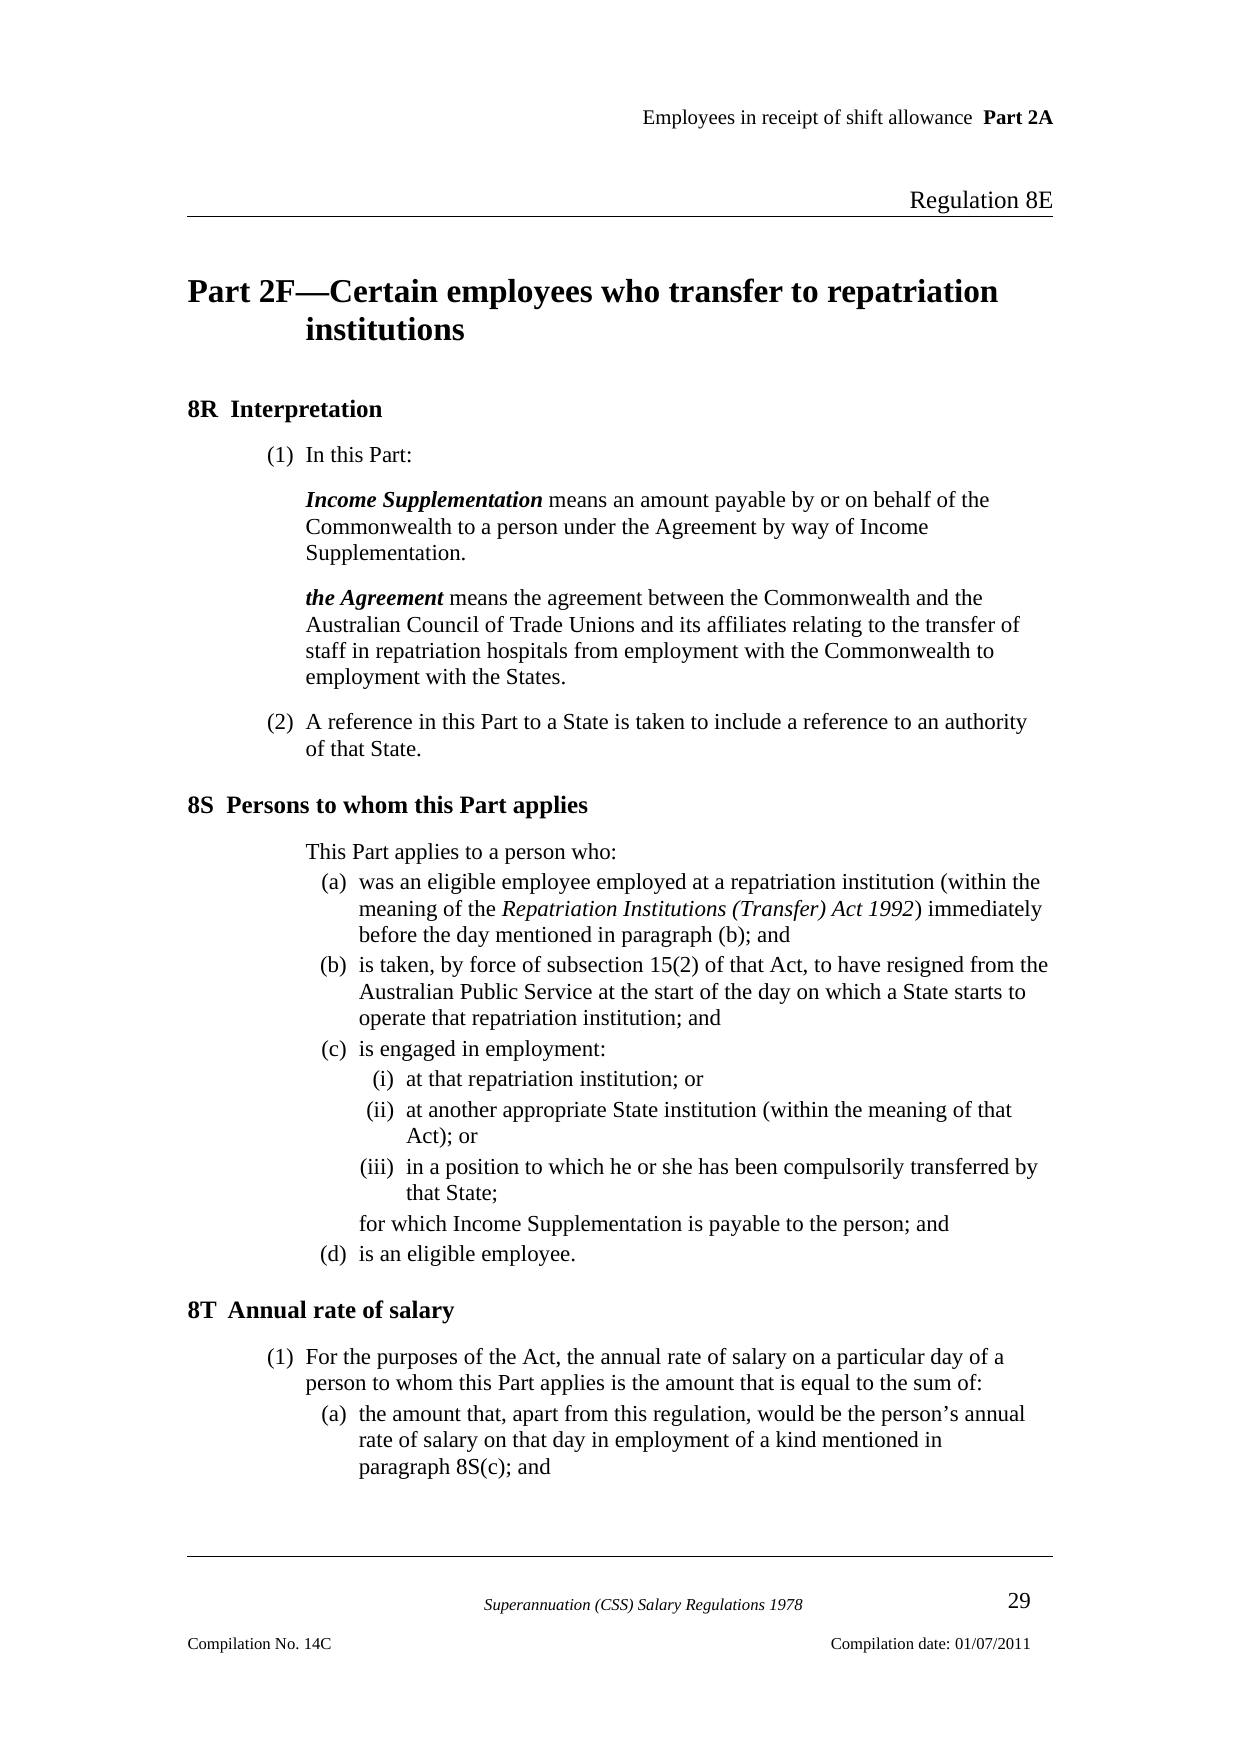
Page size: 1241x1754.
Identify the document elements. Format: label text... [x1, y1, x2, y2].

text (ii) at another appropriate State institution (within the meaning of that Act); or [187, 1096, 1053, 1148]
text Income Supplementation means an amount payable by or on behalf of the Commonwealth to a person under the Agreement by way of Income Supplementation. [305, 486, 1053, 566]
text (i) at that repatriation institution; or [187, 1065, 1053, 1092]
text (c) is engaged in employment: [187, 1035, 1053, 1061]
text (b) is taken, by force of subsection 15(2) of that Act, to have resigned from the Australian Public Service at the start of the day on which a State starts to operate that repatriation institution; and [187, 952, 1053, 1031]
text (2) A reference in this Part to a State is taken to include a reference to an authority of that State. [187, 708, 1053, 761]
text (1) In this Part: [187, 441, 1053, 468]
text This Part applies to a person who: [187, 838, 1053, 864]
text 8T Annual rate of salary [187, 1296, 1053, 1324]
text Part 2F—Certain employees who transfer to repatriation institutions [187, 271, 1053, 348]
text 8R Interpretation [187, 394, 1053, 423]
text (a) was an eligible employee employed at a repatriation institution (within the meaning of the Repatriation Institutions (Transfer) Act 1992) immediately before the day mentioned in paragraph (b); and [187, 868, 1053, 947]
text the Agreement means the agreement between the Commonwealth and the Australian Council of Trade Unions and its affiliates relating to the transfer of staff in repatriation hospitals from employment with the Commonwealth to employment with the States. [305, 584, 1053, 690]
text (1) For the purposes of the Act, the annual rate of salary on a particular day of a person to whom this Part applies is the amount that is equal to the sum of: [187, 1343, 1053, 1396]
text 8S Persons to whom this Part applies [187, 790, 1053, 819]
text (a) the amount that, apart from this regulation, would be the person’s annual rate of salary on that day in employment of a kind mentioned in paragraph 8S(c); and [187, 1400, 1053, 1479]
text for which Income Supplementation is payable to the person; and [187, 1209, 1053, 1236]
text (iii) in a position to which he or she has been compulsorily transferred by that State; [187, 1153, 1053, 1205]
text (d) is an eligible employee. [187, 1240, 1053, 1266]
